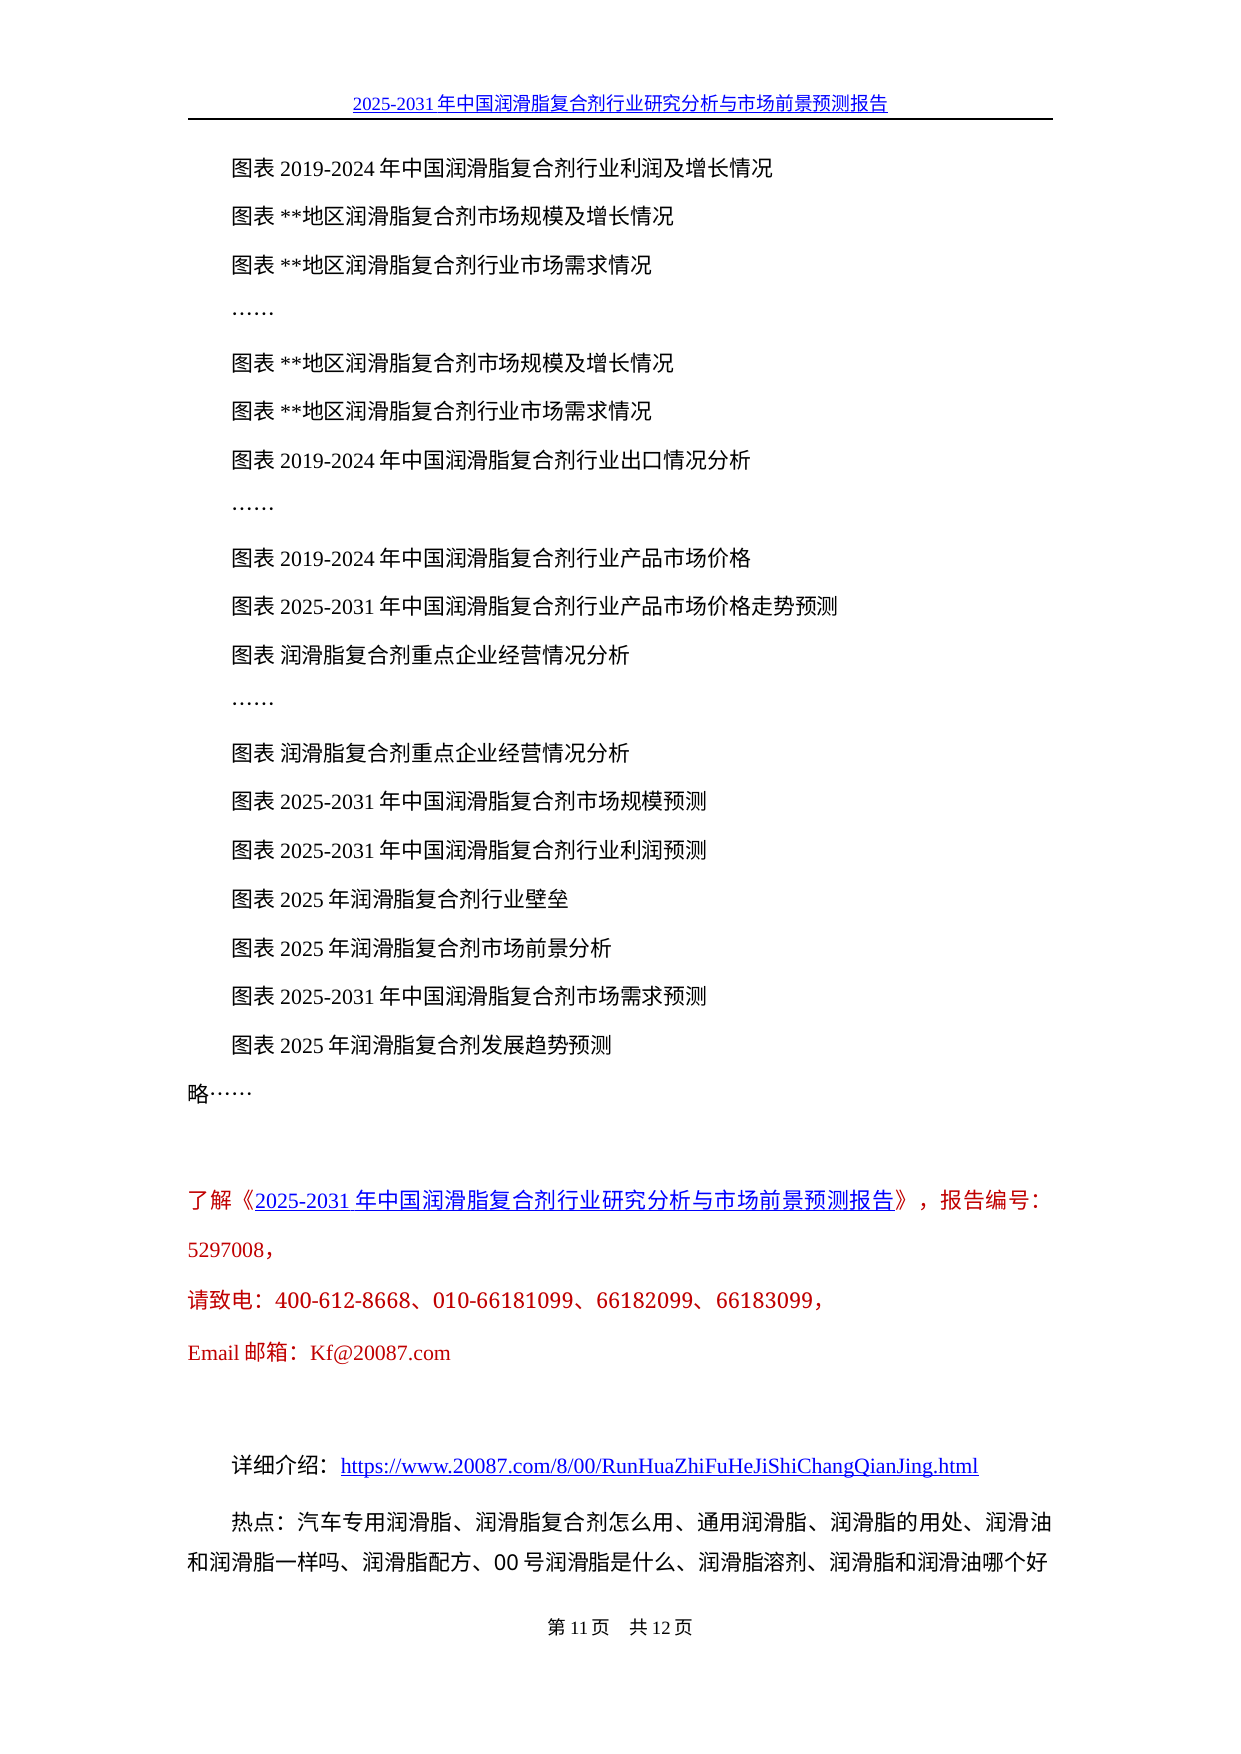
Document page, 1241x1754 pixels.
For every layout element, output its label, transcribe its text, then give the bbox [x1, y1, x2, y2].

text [187, 150, 1053, 1109]
text 请致电：400-612-8668、010-66181099、66182099、66183099， [187, 1283, 1053, 1316]
text 详细介绍：https://www.20087.com/8/00/RunHuaZhiFuHeJiShiChangQianJing.html [187, 1448, 1053, 1480]
text 热点：汽车专用润滑脂、润滑脂复合剂怎么用、通用润滑脂、润滑脂的用处、润滑油和润滑脂一样吗、润滑脂配方、00号润滑脂是什么、润滑脂溶剂、润滑脂和润滑油哪个好 [187, 1504, 1053, 1577]
text Email邮箱：Kf@20087.com [187, 1335, 1053, 1367]
text 了解《2025-2031年中国润滑脂复合剂行业研究分析与市场前景预测报告》，报告编号：5297008， [187, 1183, 1053, 1264]
